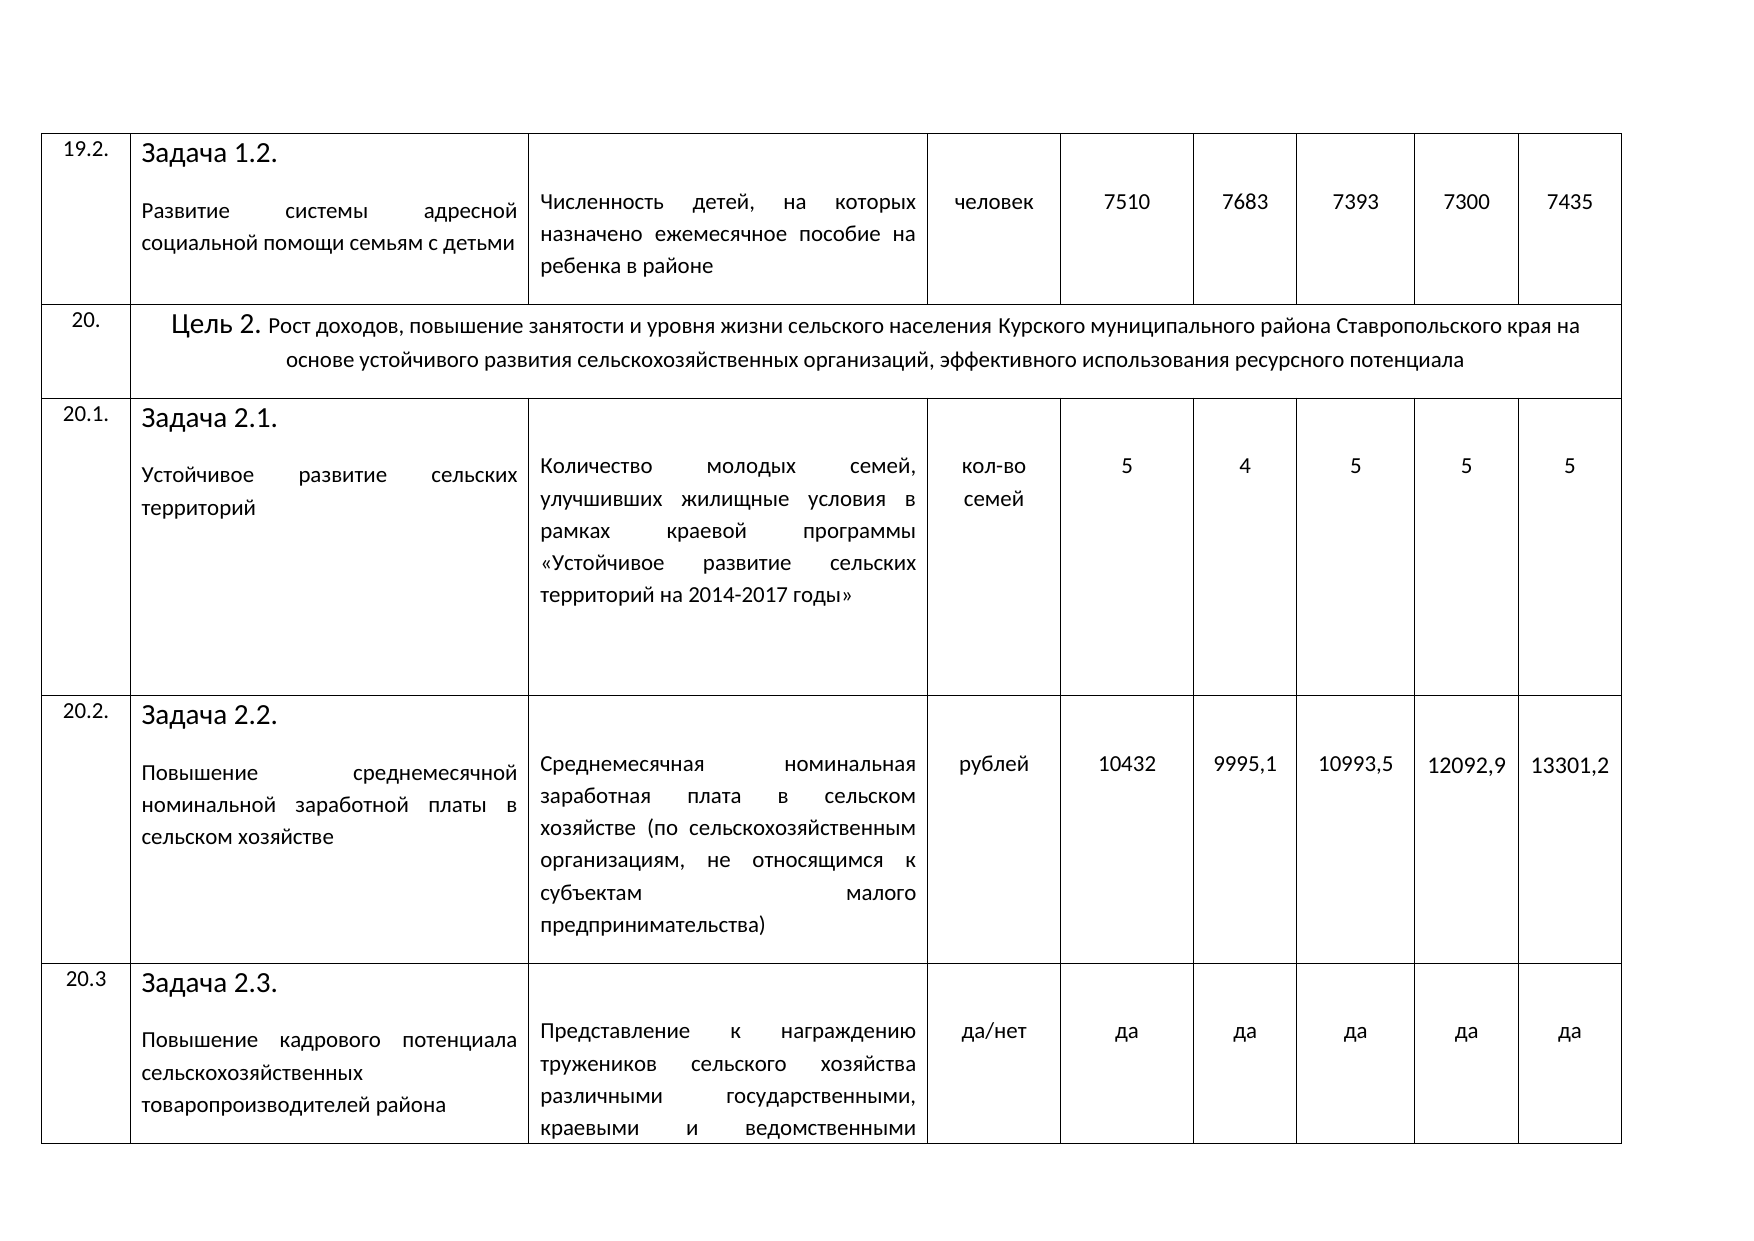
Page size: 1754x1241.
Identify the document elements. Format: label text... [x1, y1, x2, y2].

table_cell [131, 964, 528, 1142]
table_cell Цель 2. Рост доходов, повышение занятости и уровня жизни сельского населения Курского муниципального района Ставропольского края на основе устойчивого развития сельскохозяйственных организаций, эффективного использования ресурсного потенциала [131, 305, 1621, 398]
table_cell 19.2. [42, 134, 130, 304]
table_cell Среднемесячная номинальная заработная плата в сельском хозяйстве (по сельскохозяйственным организациям, не относящимся к субъектам малого предпринимательства) [529, 696, 927, 963]
table_cell Задача 2.1. Устойчивое развитие сельских территорий [131, 399, 528, 695]
table_cell Численность детей, на которых назначено ежемесячное пособие на ребенка в районе [529, 134, 927, 304]
table_cell 9995,1 [1194, 696, 1296, 963]
table_cell 7435 [1519, 134, 1621, 304]
table_cell 5 [1061, 399, 1193, 695]
table_cell 20.1. [42, 399, 130, 695]
table_cell 7510 [1061, 134, 1193, 304]
table_cell 10432 [1061, 696, 1193, 963]
table_cell 7683 [1194, 134, 1296, 304]
table_cell 12092,9 [1415, 696, 1518, 963]
table_cell 4 [1194, 399, 1296, 695]
table_cell 5 [1297, 399, 1414, 695]
table_cell Задача 1.2. Развитие системы адресной социальной помощи семьям с детьми [131, 134, 528, 304]
table_cell 5 [1519, 399, 1621, 695]
table_cell Количество молодых семей, улучшивших жилищные условия в рамках краевой программы «Устойчивое развитие сельских территорий на 2014-2017 годы» [529, 399, 927, 695]
table_cell 7393 [1297, 134, 1414, 304]
table_cell 13301,2 [1519, 696, 1621, 963]
table_cell 20. [42, 305, 130, 398]
table_cell 5 [1415, 399, 1518, 695]
table_cell 20.3 [42, 964, 130, 1142]
table_cell кол-во семей [928, 399, 1060, 695]
table_cell да [1194, 964, 1296, 1142]
table_cell человек [928, 134, 1060, 304]
table_cell да/нет [928, 964, 1060, 1142]
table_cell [529, 964, 927, 1142]
table_cell да [1415, 964, 1518, 1142]
table_cell да [1297, 964, 1414, 1142]
table_cell да [1061, 964, 1193, 1142]
table_cell рублей [928, 696, 1060, 963]
table_cell 10993,5 [1297, 696, 1414, 963]
table_cell 20.2. [42, 696, 130, 963]
table_cell 7300 [1415, 134, 1518, 304]
table_cell Задача 2.2. Повышение среднемесячной номинальной заработной платы в сельском хозяйстве [131, 696, 528, 963]
table_cell да [1519, 964, 1621, 1142]
